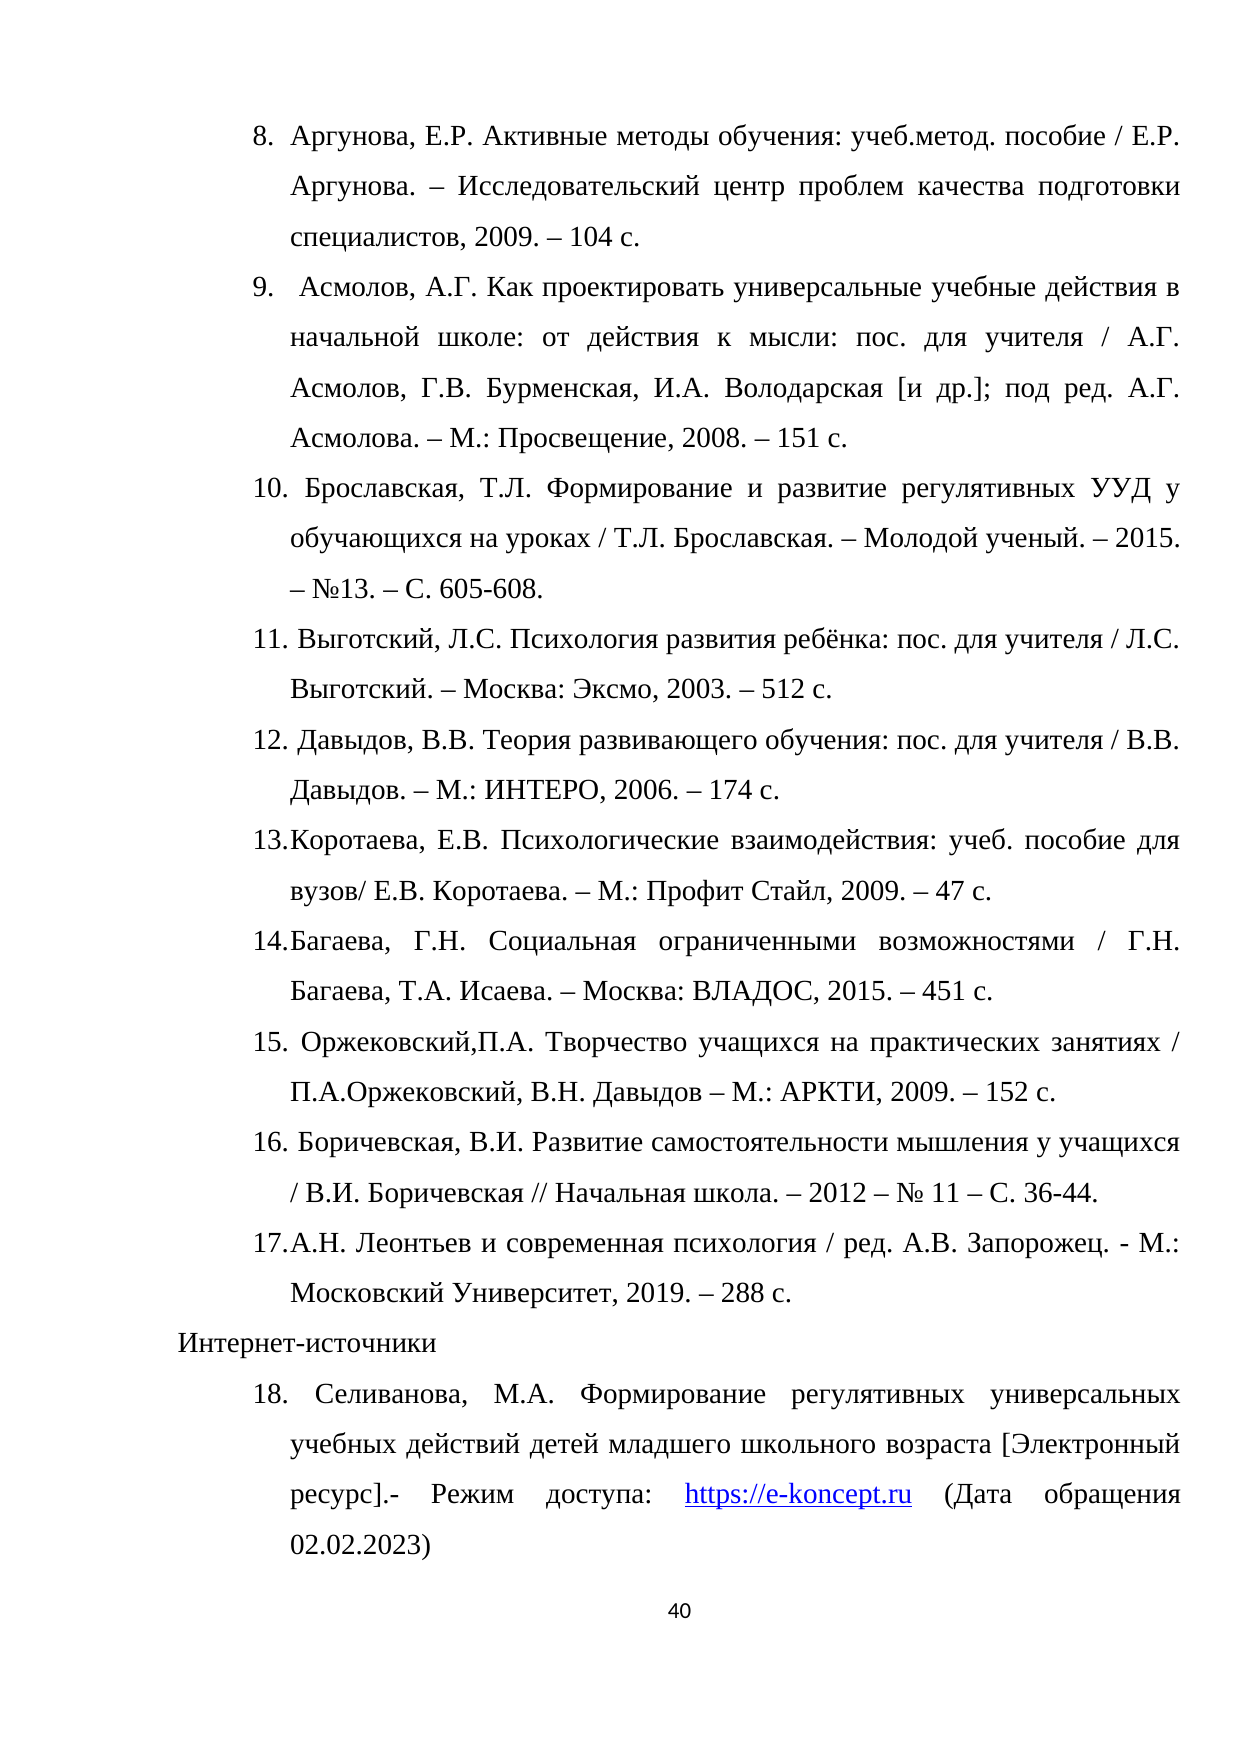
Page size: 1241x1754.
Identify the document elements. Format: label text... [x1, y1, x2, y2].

list Коротаева, Е.В. Психологические взаимодействия: учеб. пособие для вузов/ Е.В. Коротаева. – М.: Профит Стайл, 2009. – 47 с. [252, 822, 1181, 906]
list Асмолов, А.Г. Как проектировать универсальные учебные действия в начальной школе: от действия к мысли: пос. для учителя / А.Г. Асмолов, Г.В. Бурменская, И.А. Володарская [и др.]; под ред. А.Г. Асмолова. – М.: Просвещение, 2008. – 151 с. [252, 269, 1181, 453]
list Боричевская, В.И. Развитие самостоятельности мышления у учащихся / В.И. Боричевская // Начальная школа. – 2012 – № 11 – С. 36-44. [252, 1124, 1181, 1208]
list Давыдов, В.В. Теория развивающего обучения: пос. для учителя / В.В. Давыдов. – М.: ИНТЕРО, 2006. – 174 с. [252, 722, 1181, 806]
list Выготский, Л.С. Психология развития ребёнка: пос. для учителя / Л.С. Выготский. – Москва: Эксмо, 2003. – 512 с. [252, 621, 1181, 705]
list Аргунова, Е.Р. Активные методы обучения: учеб.метод. пособие / Е.Р. Аргунова. – Исследовательский центр проблем качества подготовки специалистов, 2009. – 104 с. [252, 118, 1181, 252]
list А.Н. Леонтьев и современная психология / ред. А.В. Запорожец. - М.: Московский Университет, 2019. – 288 c. [252, 1225, 1181, 1309]
text Интернет-источники [177, 1326, 1181, 1359]
list Багаева, Г.Н. Социальная ограниченными возможностями / Г.Н. Багаева, Т.А. Исаева. – Москва: ВЛАДОС, 2015. – 451 с. [252, 923, 1181, 1007]
list Оржековский,П.А. Творчество учащихся на практических занятиях / П.А.Оржековский, В.Н. Давыдов – М.: АРКТИ, 2009. – 152 с. [252, 1024, 1181, 1108]
list Селиванова, М.А. Формирование регулятивных универсальных учебных действий детей младшего школьного возраста [Электронный ресурс].- Режим доступа: https://e-koncept.ru (Дата обращения 02.02.2023) [252, 1376, 1181, 1560]
list Брославская, Т.Л. Формирование и развитие регулятивных УУД у обучающихся на уроках / Т.Л. Брославская. – Молодой ученый. – 2015. – №13. – С. 605-608. [252, 470, 1181, 604]
